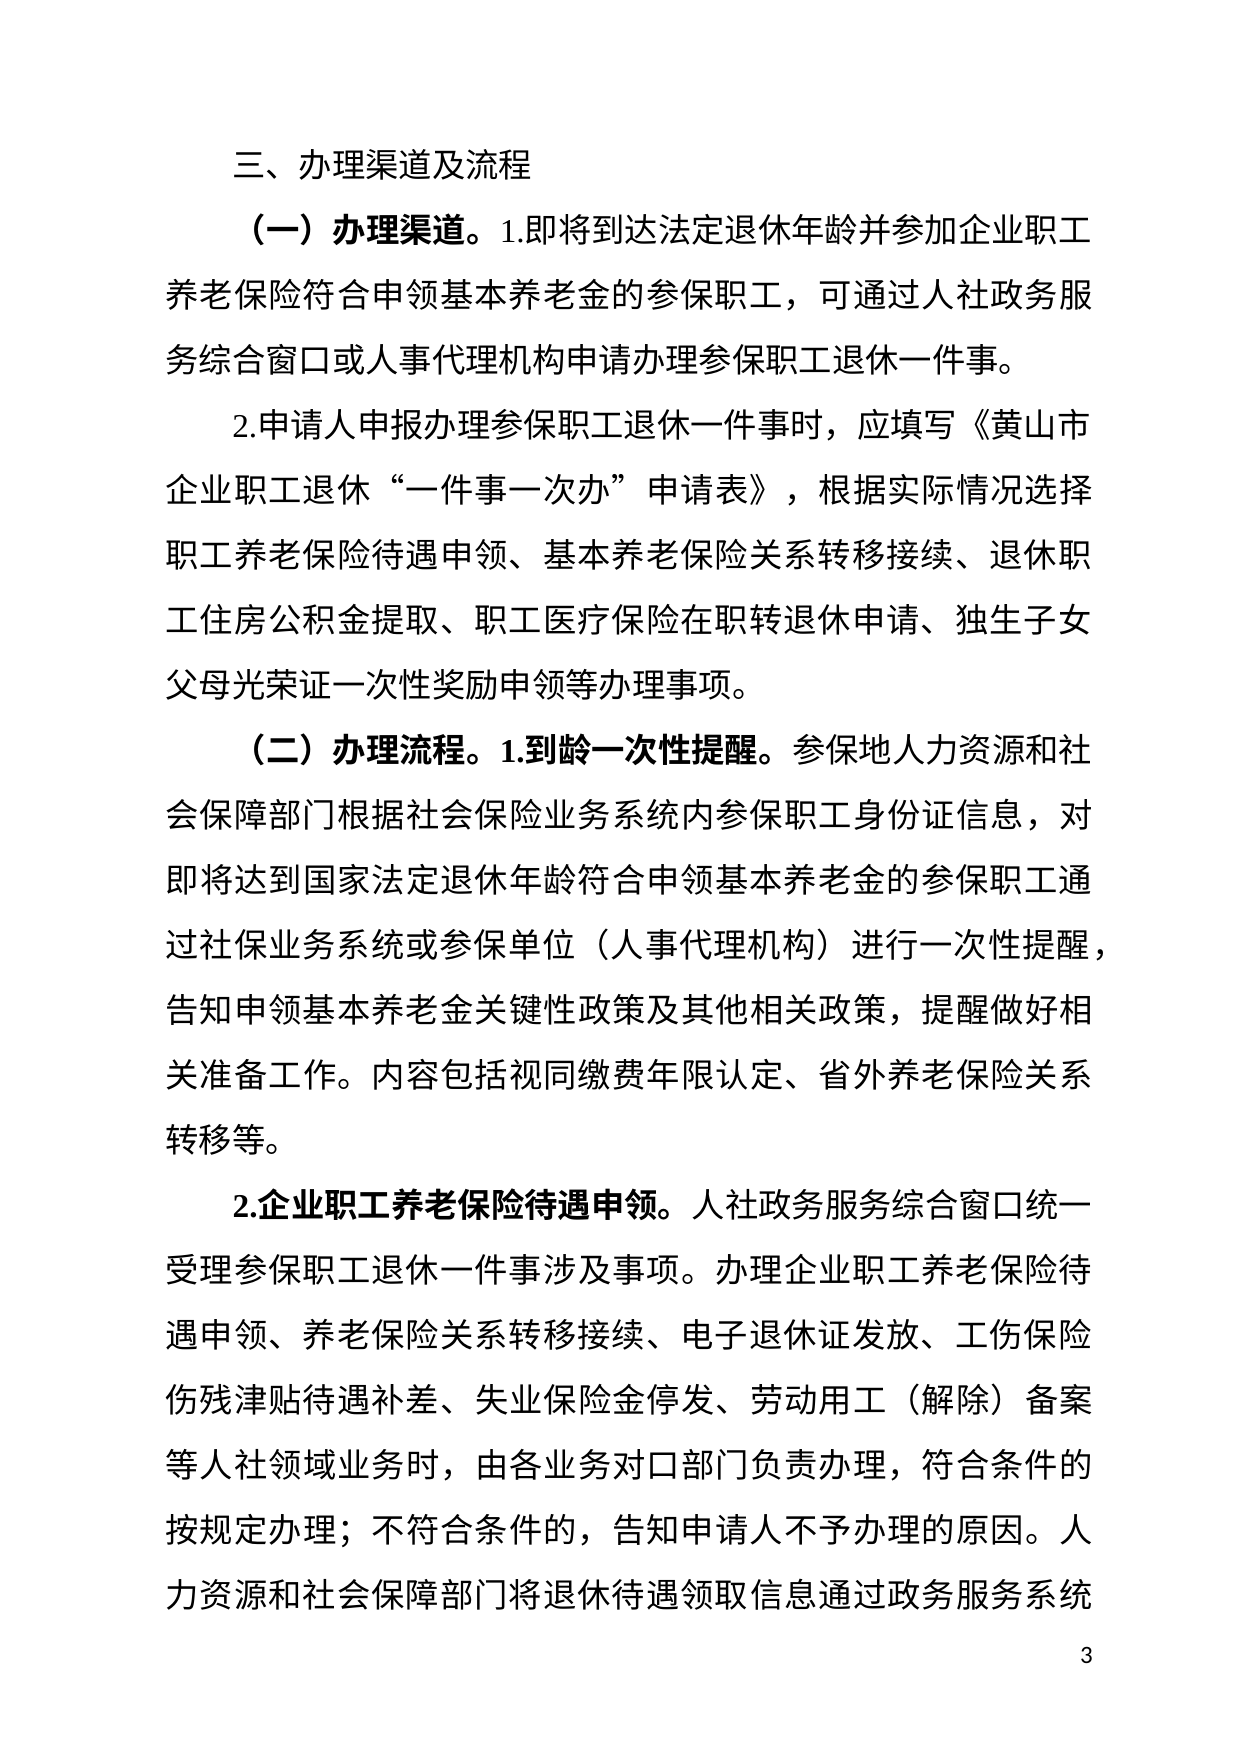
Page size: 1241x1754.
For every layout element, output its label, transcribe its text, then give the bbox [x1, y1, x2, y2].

text 2.申请人申报办理参保职工退休一件事时，应填写《黄山市企业职工退休“一件事一次办”申请表》，根据实际情况选择职工养老保险待遇申领、基本养老保险关系转移接续、退休职工住房公积金提取、职工医疗保险在职转退休申请、独生子女父母光荣证一次性奖励申领等办理事项。 [165, 391, 1092, 716]
text （一）办理渠道。1.即将到达法定退休年龄并参加企业职工养老保险符合申领基本养老金的参保职工，可通过人社政务服务综合窗口或人事代理机构申请办理参保职工退休一件事。 [165, 196, 1092, 391]
text 三、办理渠道及流程 [165, 131, 1092, 196]
text （二）办理流程。1.到龄一次性提醒。参保地人力资源和社会保障部门根据社会保险业务系统内参保职工身份证信息，对即将达到国家法定退休年龄符合申领基本养老金的参保职工通过社保业务系统或参保单位（人事代理机构）进行一次性提醒，告知申领基本养老金关键性政策及其他相关政策，提醒做好相关准备工作。内容包括视同缴费年限认定、省外养老保险关系转移等。 [165, 716, 1092, 1171]
